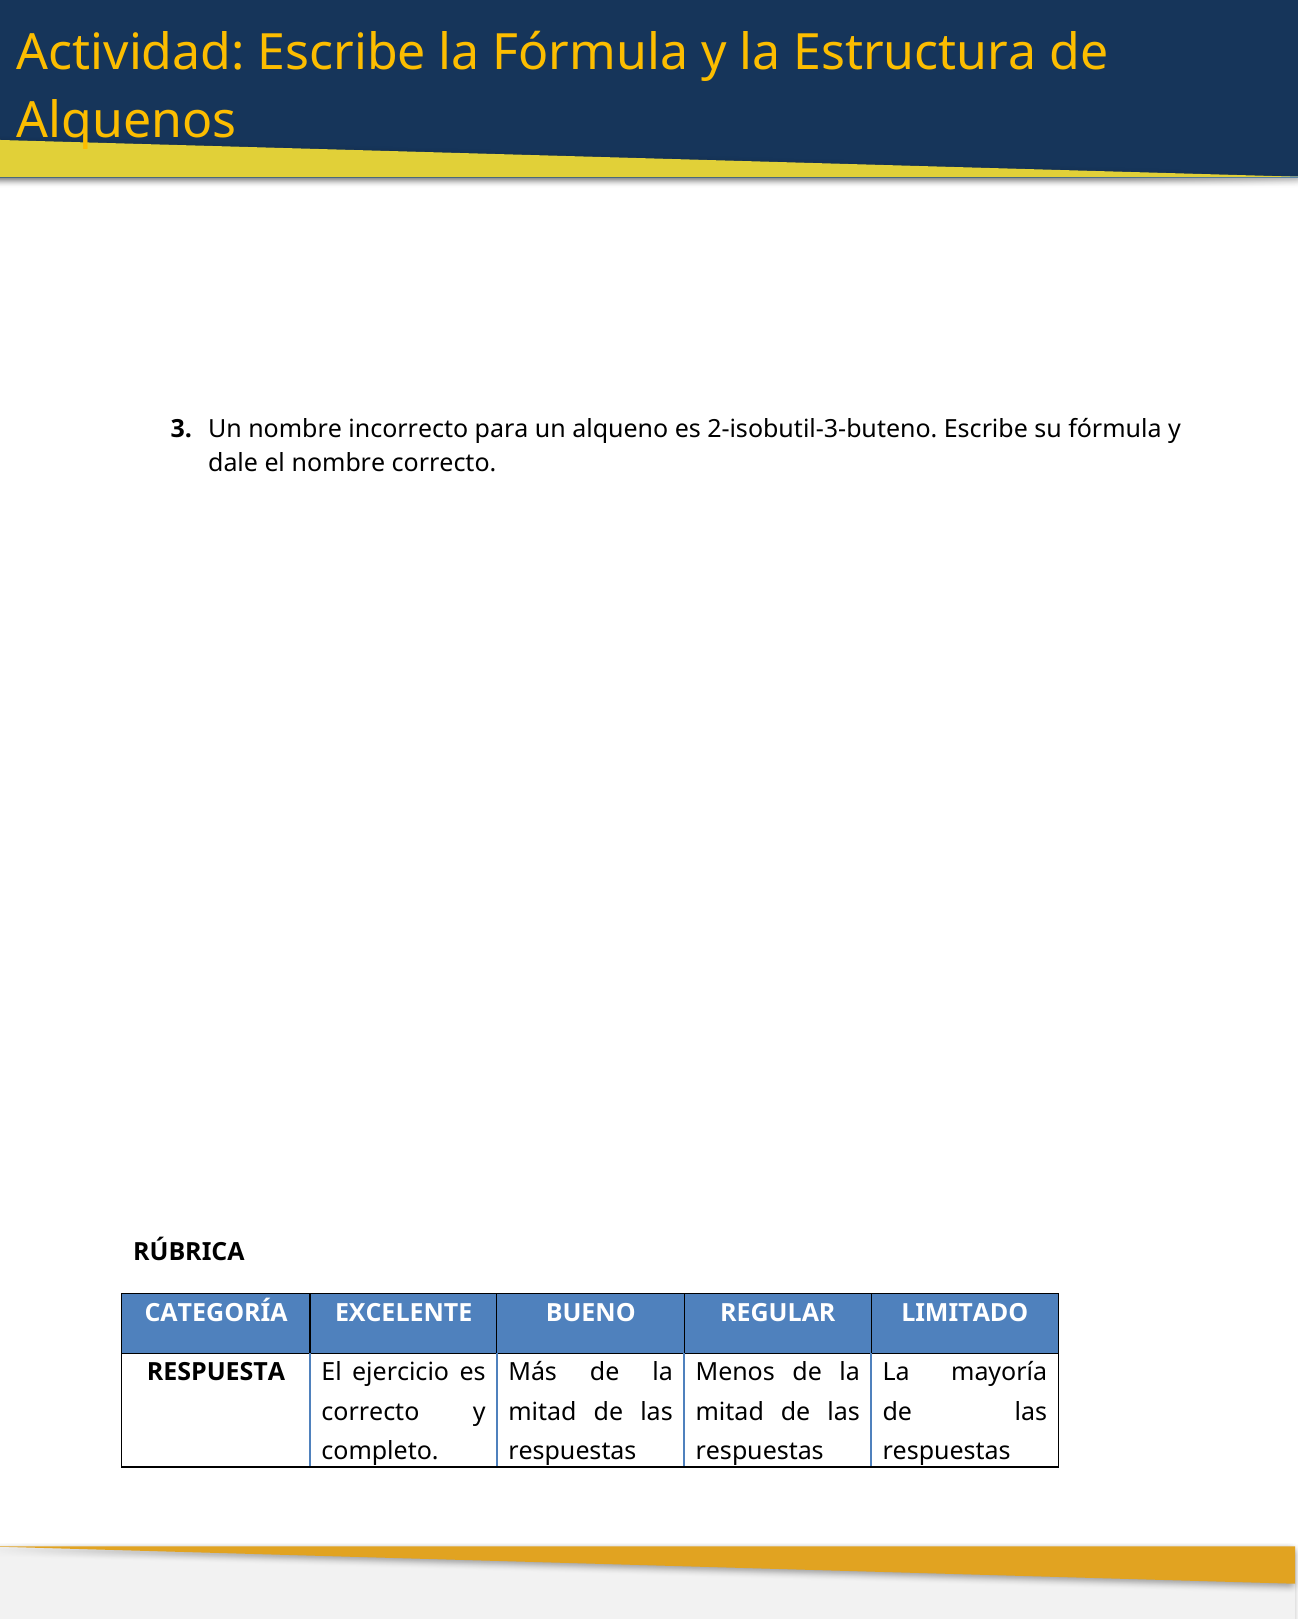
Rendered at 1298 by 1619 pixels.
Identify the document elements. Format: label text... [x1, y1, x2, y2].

table_cell RESPUESTA [122, 1354, 309, 1466]
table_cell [685, 1354, 870, 1466]
text RÚBRICA [133, 1233, 1219, 1267]
table_header CATEGORÍA [122, 1294, 309, 1353]
table_header REGULAR [685, 1294, 871, 1353]
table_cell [311, 1354, 496, 1466]
table_header LIMITADO [872, 1294, 1058, 1353]
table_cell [498, 1354, 683, 1466]
list Un nombre incorrecto para un alqueno es 2-isobutil-3-buteno. Escribe su fórmula y dale el nombre correcto. [170, 411, 1219, 479]
table_header BUENO [497, 1294, 684, 1353]
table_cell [872, 1354, 1058, 1466]
table_header EXCELENTE [311, 1294, 496, 1353]
